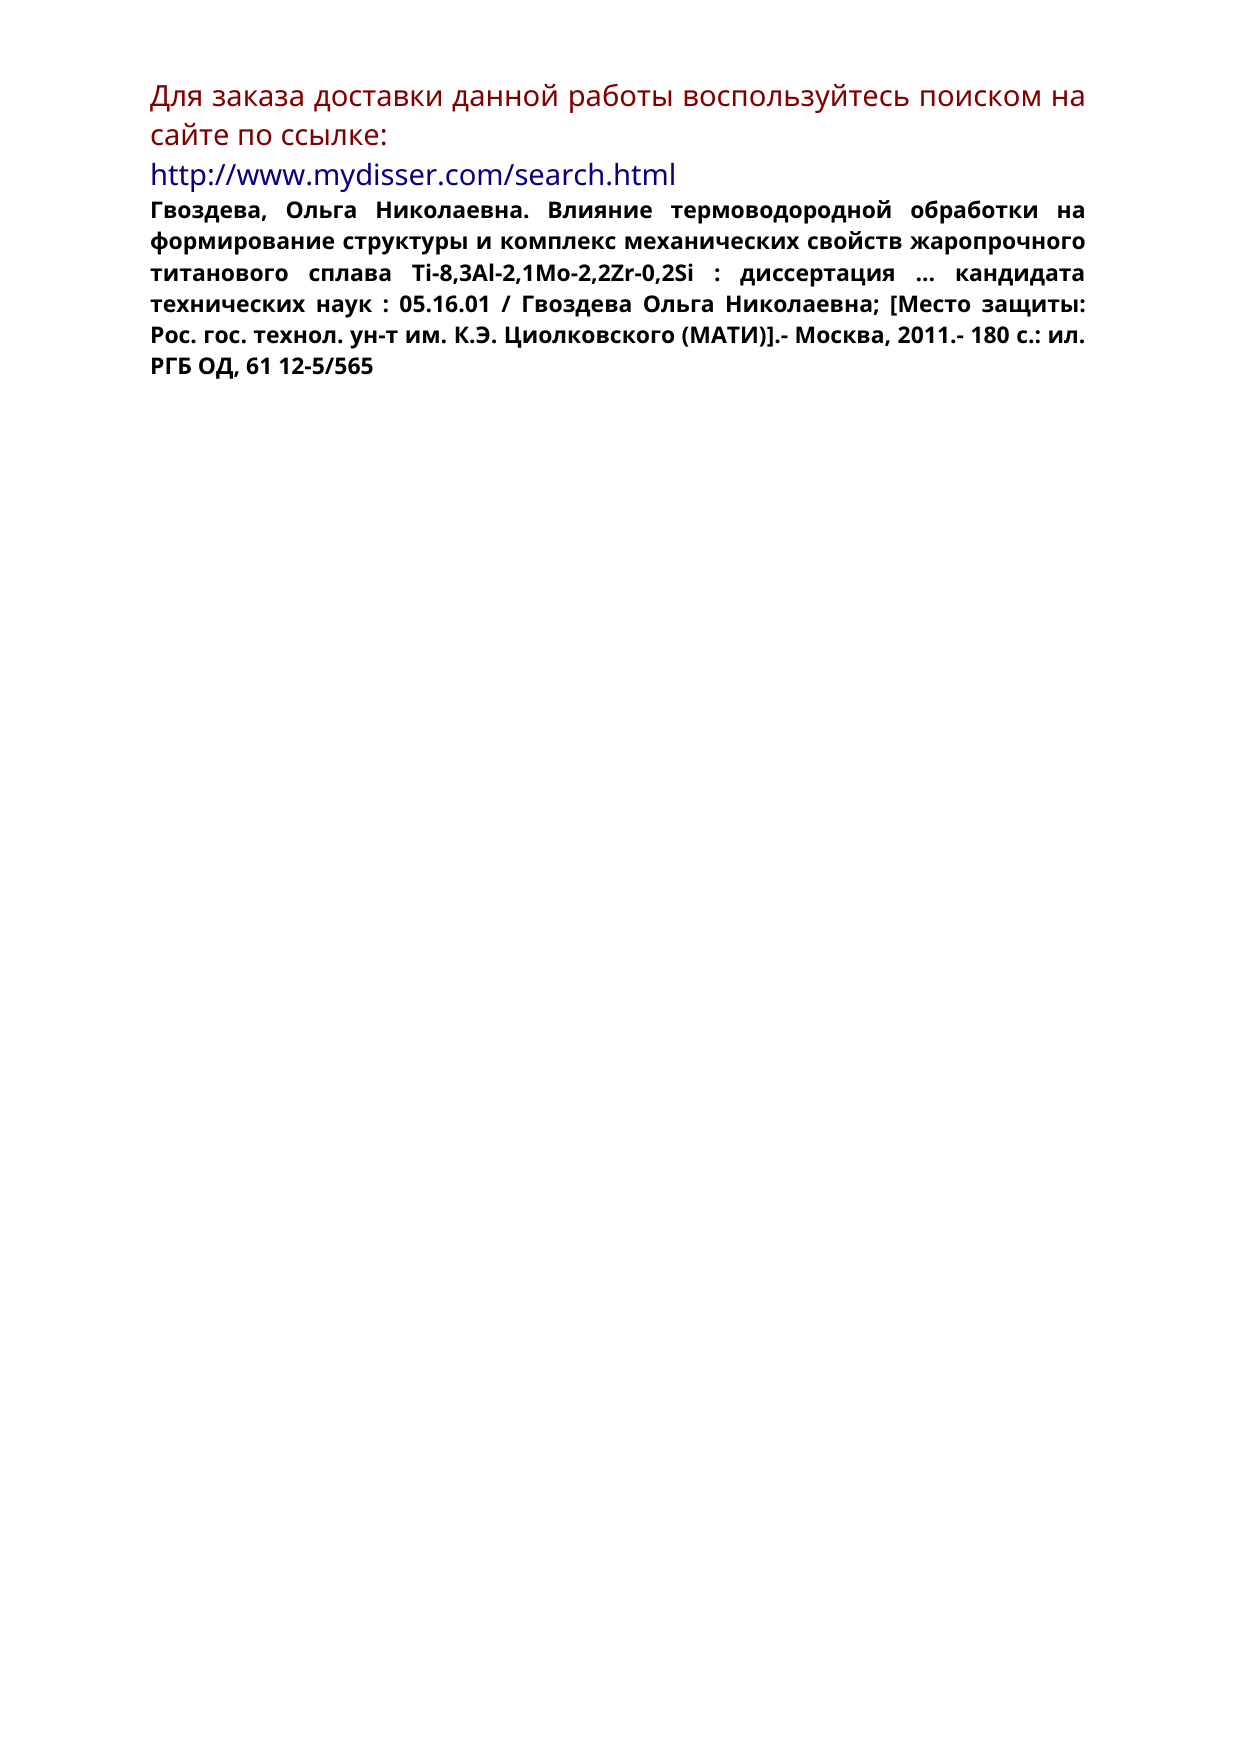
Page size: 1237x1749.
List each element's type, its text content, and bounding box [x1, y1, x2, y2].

text Гвоздева, Ольга Николаевна. Влияние термоводородной обработки на формирование структуры и комплекс механических свойств жаропрочного титанового сплава Ti-8,3Al-2,1Mo-2,2Zr-0,2Si : диссертация ... кандидата технических наук : 05.16.01 / Гвоздева Ольга Николаевна; [Место защиты: Рос. гос. технол. ун-т им. К.Э. Циолковского (МАТИ)].- Москва, 2011.- 180 с.: ил. РГБ ОД, 61 12-5/565 [150, 194, 1086, 382]
